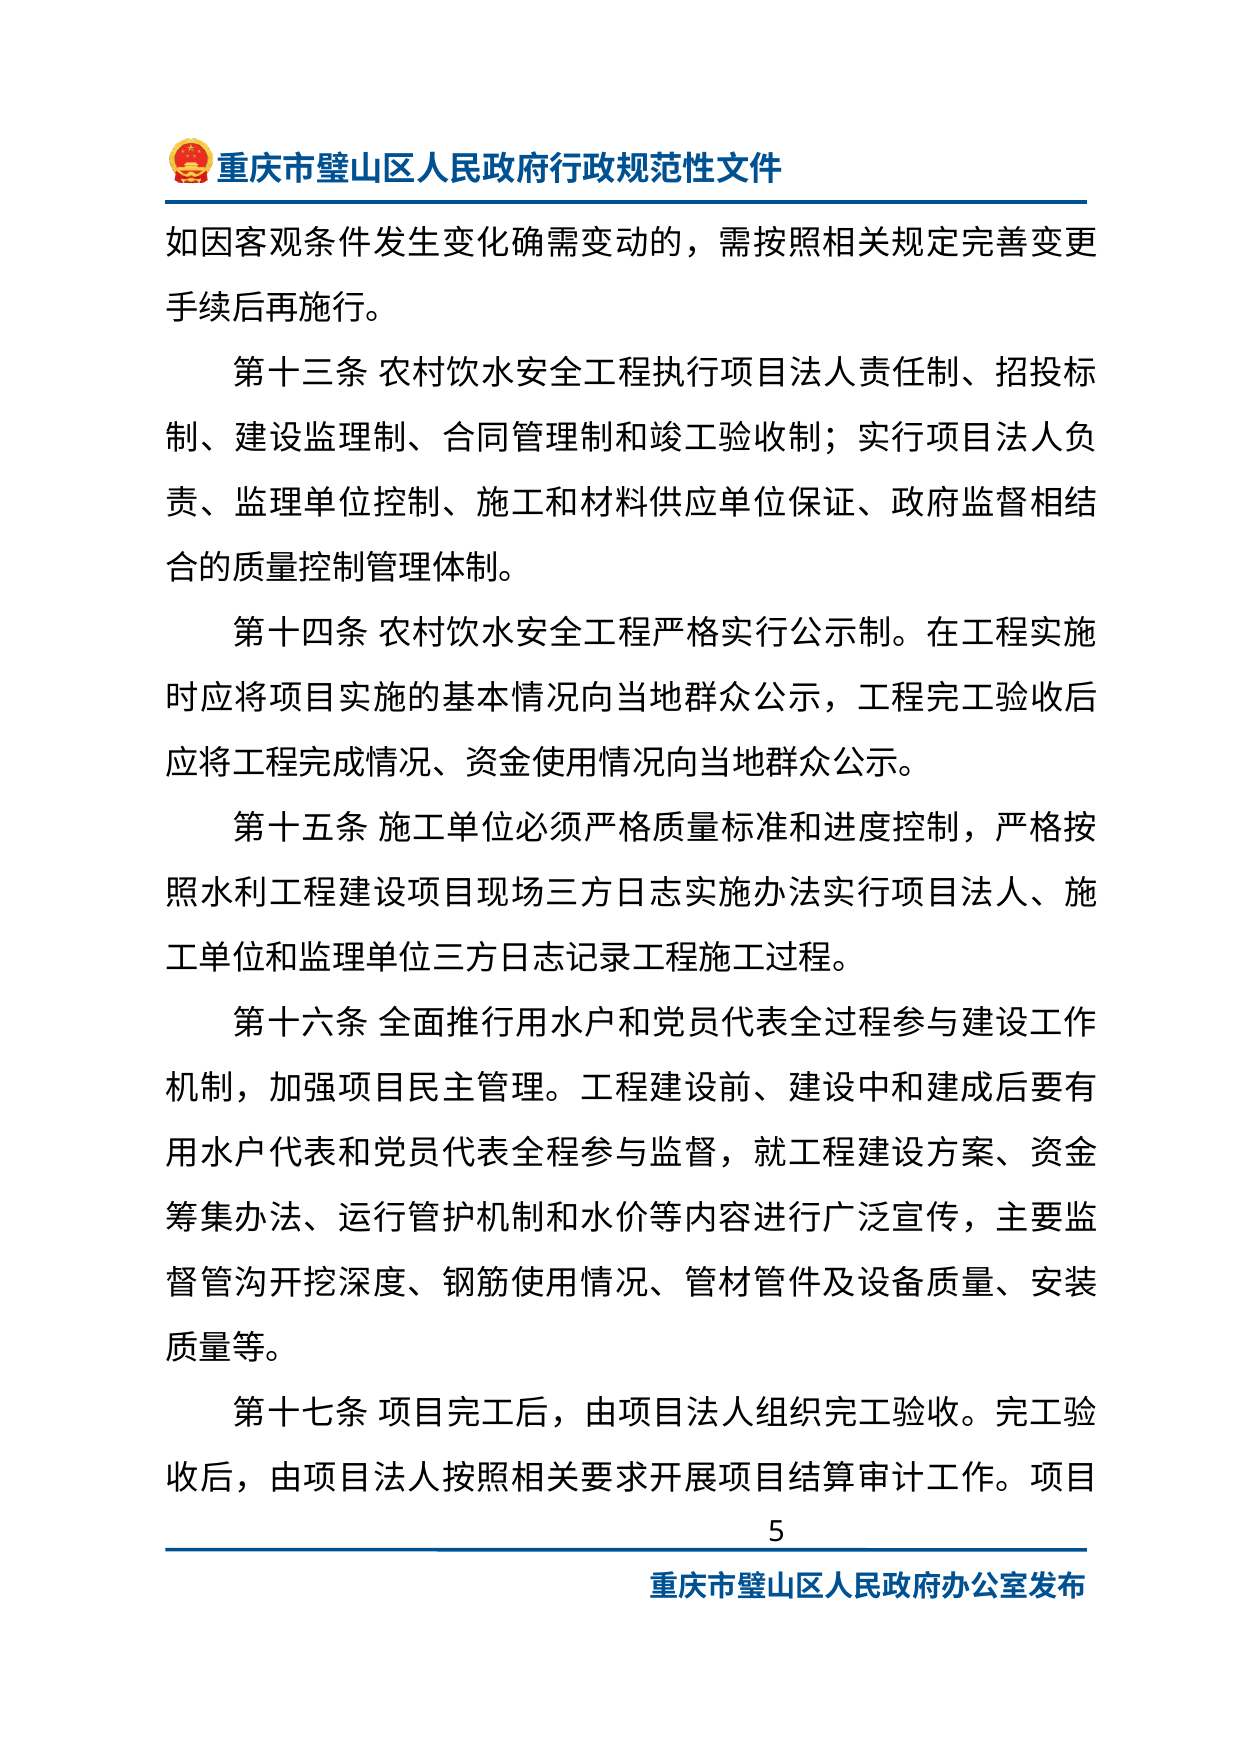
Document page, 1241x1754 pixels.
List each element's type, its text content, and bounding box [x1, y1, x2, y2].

text 第十三条 农村饮水安全工程执行项目法人责任制、招投标制、建设监理制、合同管理制和竣工验收制；实行项目法人负责、监理单位控制、施工和材料供应单位保证、政府监督相结合的质量控制管理体制。 [165, 337, 1098, 597]
text 第十五条 施工单位必须严格质量标准和进度控制，严格按照水利工程建设项目现场三方日志实施办法实行项目法人、施工单位和监理单位三方日志记录工程施工过程。 [165, 792, 1098, 987]
text 第十二条 农村饮水安全工程在实施过程中，要维护计划的严肃性，凡经审批的实施方案和投资计划等，不得擅自更改；如因客观条件发生变化确需变动的，需按照相关规定完善变更手续后再施行。 [165, 207, 1098, 337]
text 第十四条 农村饮水安全工程严格实行公示制。在工程实施时应将项目实施的基本情况向当地群众公示，工程完工验收后应将工程完成情况、资金使用情况向当地群众公示。 [165, 597, 1098, 792]
text 第十六条 全面推行用水户和党员代表全过程参与建设工作机制，加强项目民主管理。工程建设前、建设中和建成后要有用水户代表和党员代表全程参与监督，就工程建设方案、资金筹集办法、运行管护机制和水价等内容进行广泛宣传，主要监督管沟开挖深度、钢筋使用情况、管材管件及设备质量、安装质量等。 [165, 987, 1098, 1377]
picture [165, 136, 217, 187]
